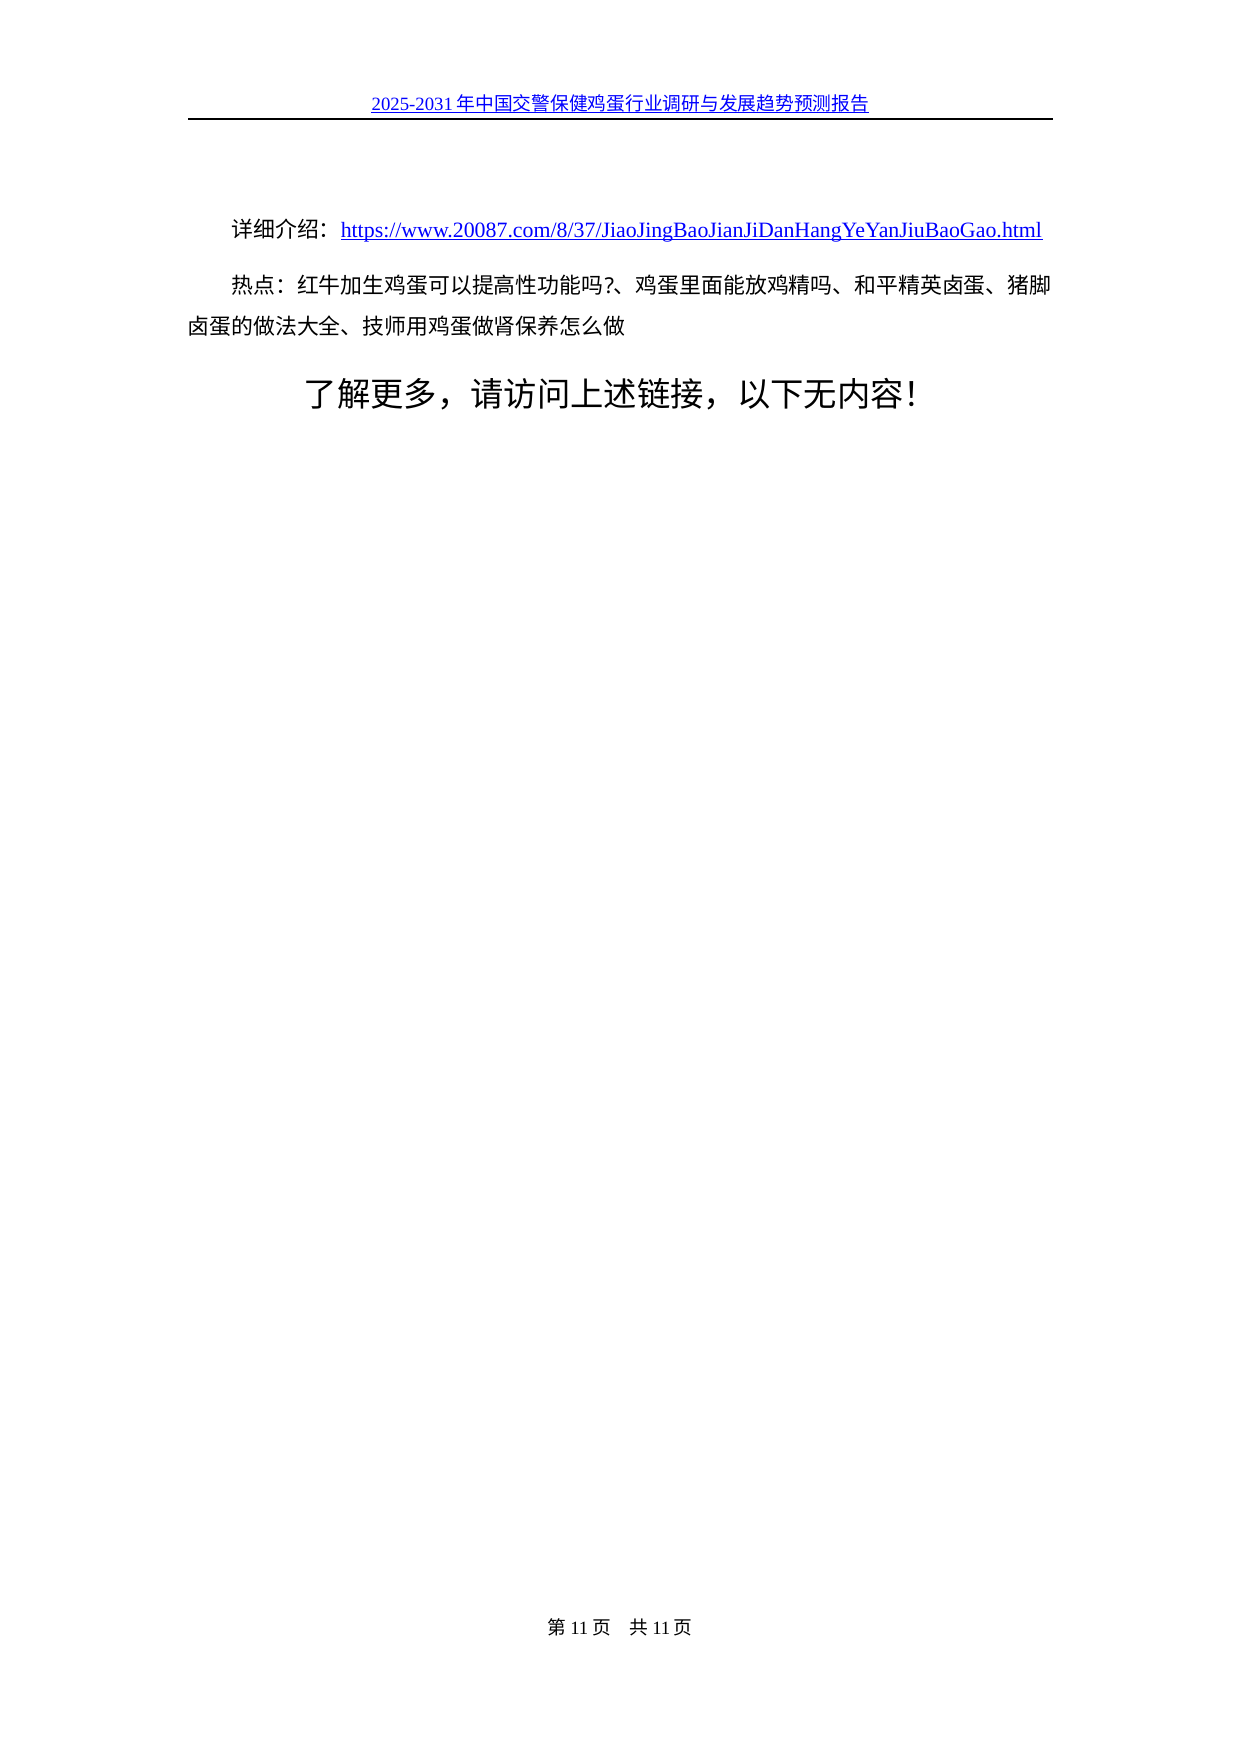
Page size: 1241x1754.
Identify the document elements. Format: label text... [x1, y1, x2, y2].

title 了解更多，请访问上述链接，以下无内容！ [187, 359, 1053, 424]
text 热点：红牛加生鸡蛋可以提高性功能吗?、鸡蛋里面能放鸡精吗、和平精英卤蛋、猪脚卤蛋的做法大全、技师用鸡蛋做肾保养怎么做 [187, 268, 1053, 341]
text 详细介绍：https://www.20087.com/8/37/JiaoJingBaoJianJiDanHangYeYanJiuBaoGao.html [187, 212, 1053, 244]
